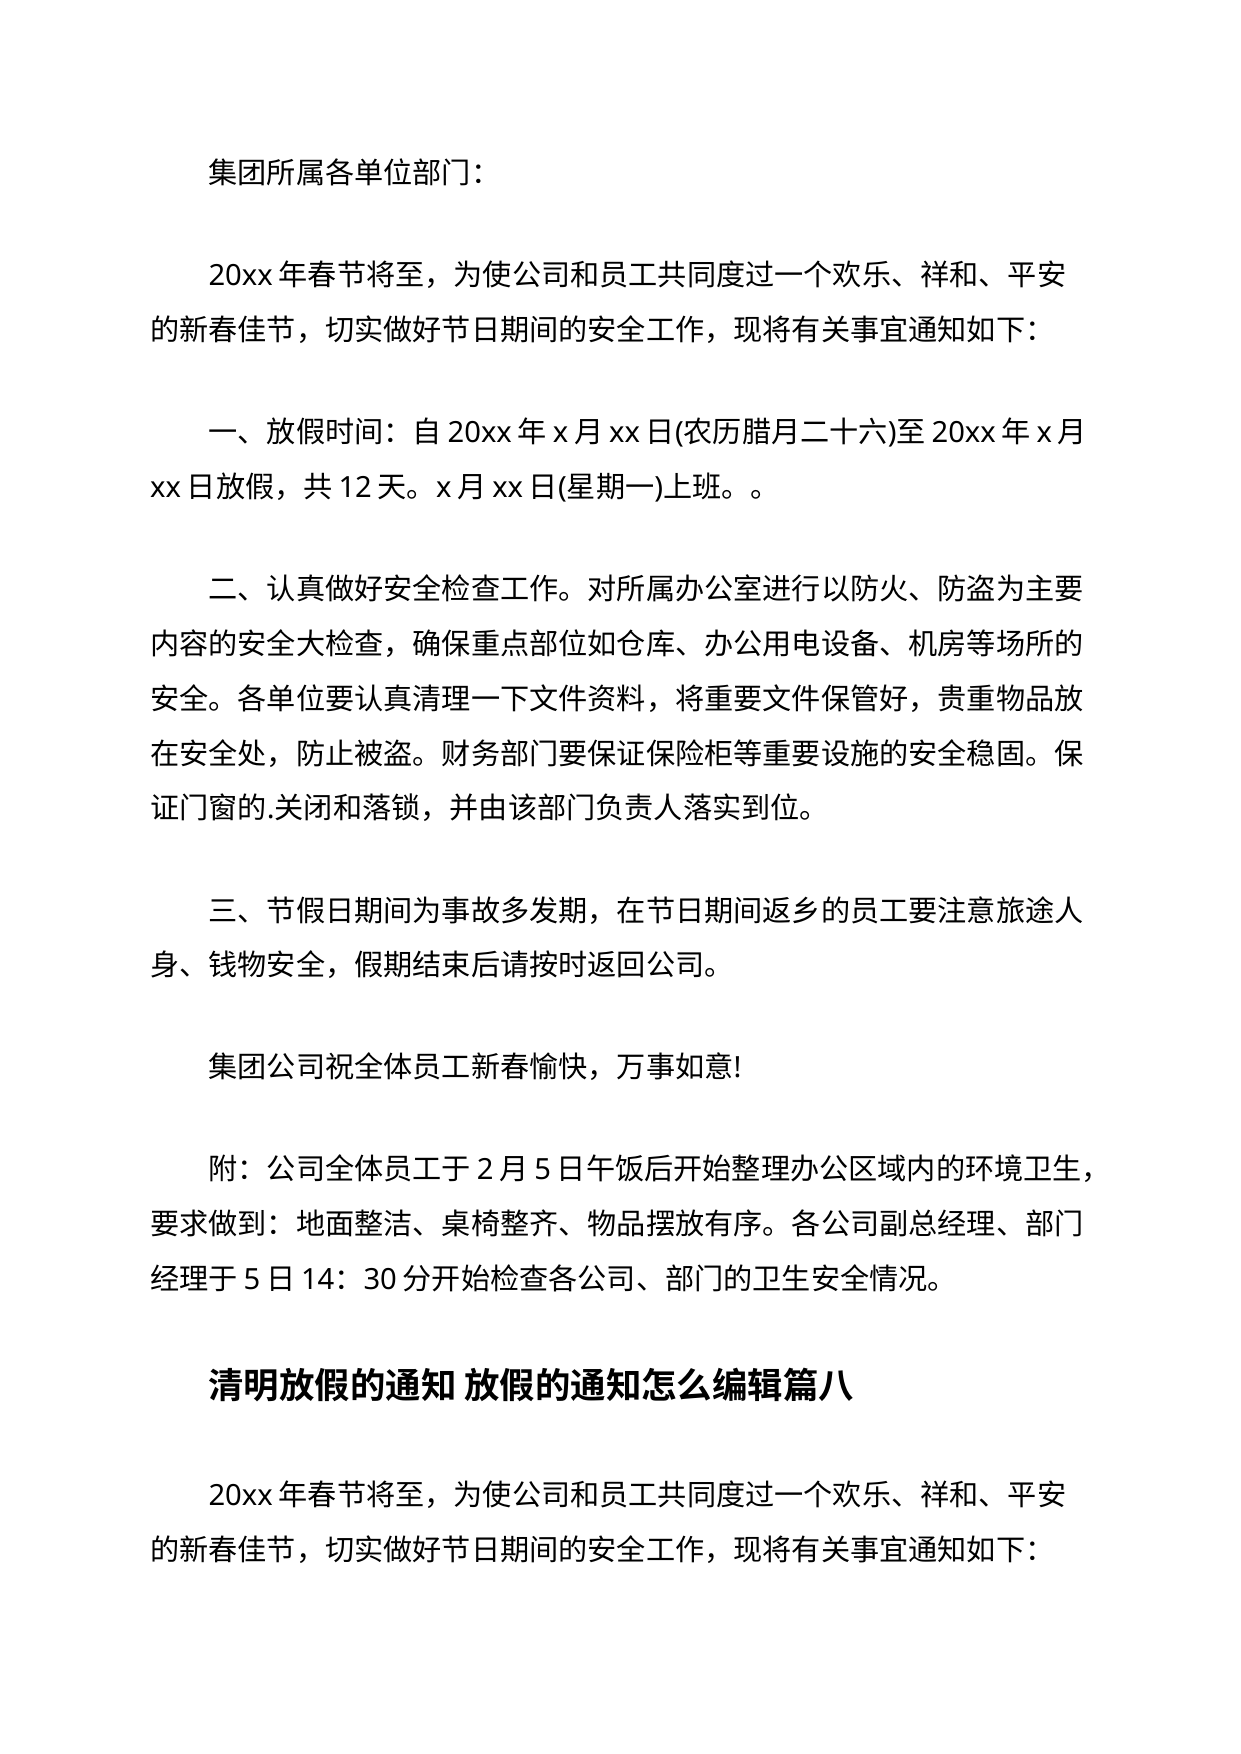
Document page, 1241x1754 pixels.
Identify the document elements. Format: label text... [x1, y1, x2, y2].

text 20xx年春节将至，为使公司和员工共同度过一个欢乐、祥和、平安的新春佳节，切实做好节日期间的安全工作，现将有关事宜通知如下： [150, 1471, 1090, 1568]
text 集团公司祝全体员工新春愉快，万事如意! [150, 1044, 1090, 1086]
text 20xx年春节将至，为使公司和员工共同度过一个欢乐、祥和、平安的新春佳节，切实做好节日期间的安全工作，现将有关事宜通知如下： [150, 252, 1090, 349]
text 三、节假日期间为事故多发期，在节日期间返乡的员工要注意旅途人身、钱物安全，假期结束后请按时返回公司。 [150, 887, 1090, 984]
text 集团所属各单位部门： [150, 150, 1090, 192]
text 一、放假时间：自20xx年x月xx日(农历腊月二十六)至20xx年x月xx日放假，共12天。x月xx日(星期一)上班。。 [150, 408, 1090, 506]
text 二、认真做好安全检查工作。对所属办公室进行以防火、防盗为主要内容的安全大检查，确保重点部位如仓库、办公用电设备、机房等场所的安全。各单位要认真清理一下文件资料，将重要文件保管好，贵重物品放在安全处，防止被盗。财务部门要保证保险柜等重要设施的安全稳固。保证门窗的.关闭和落锁，并由该部门负责人落实到位。 [150, 566, 1090, 827]
text 清明放假的通知 放假的通知怎么编辑篇八 [150, 1358, 1090, 1409]
text 附：公司全体员工于2月5日午饭后开始整理办公区域内的环境卫生，要求做到：地面整洁、桌椅整齐、物品摆放有序。各公司副总经理、部门经理于5日14：30分开始检查各公司、部门的卫生安全情况。 [150, 1146, 1090, 1298]
